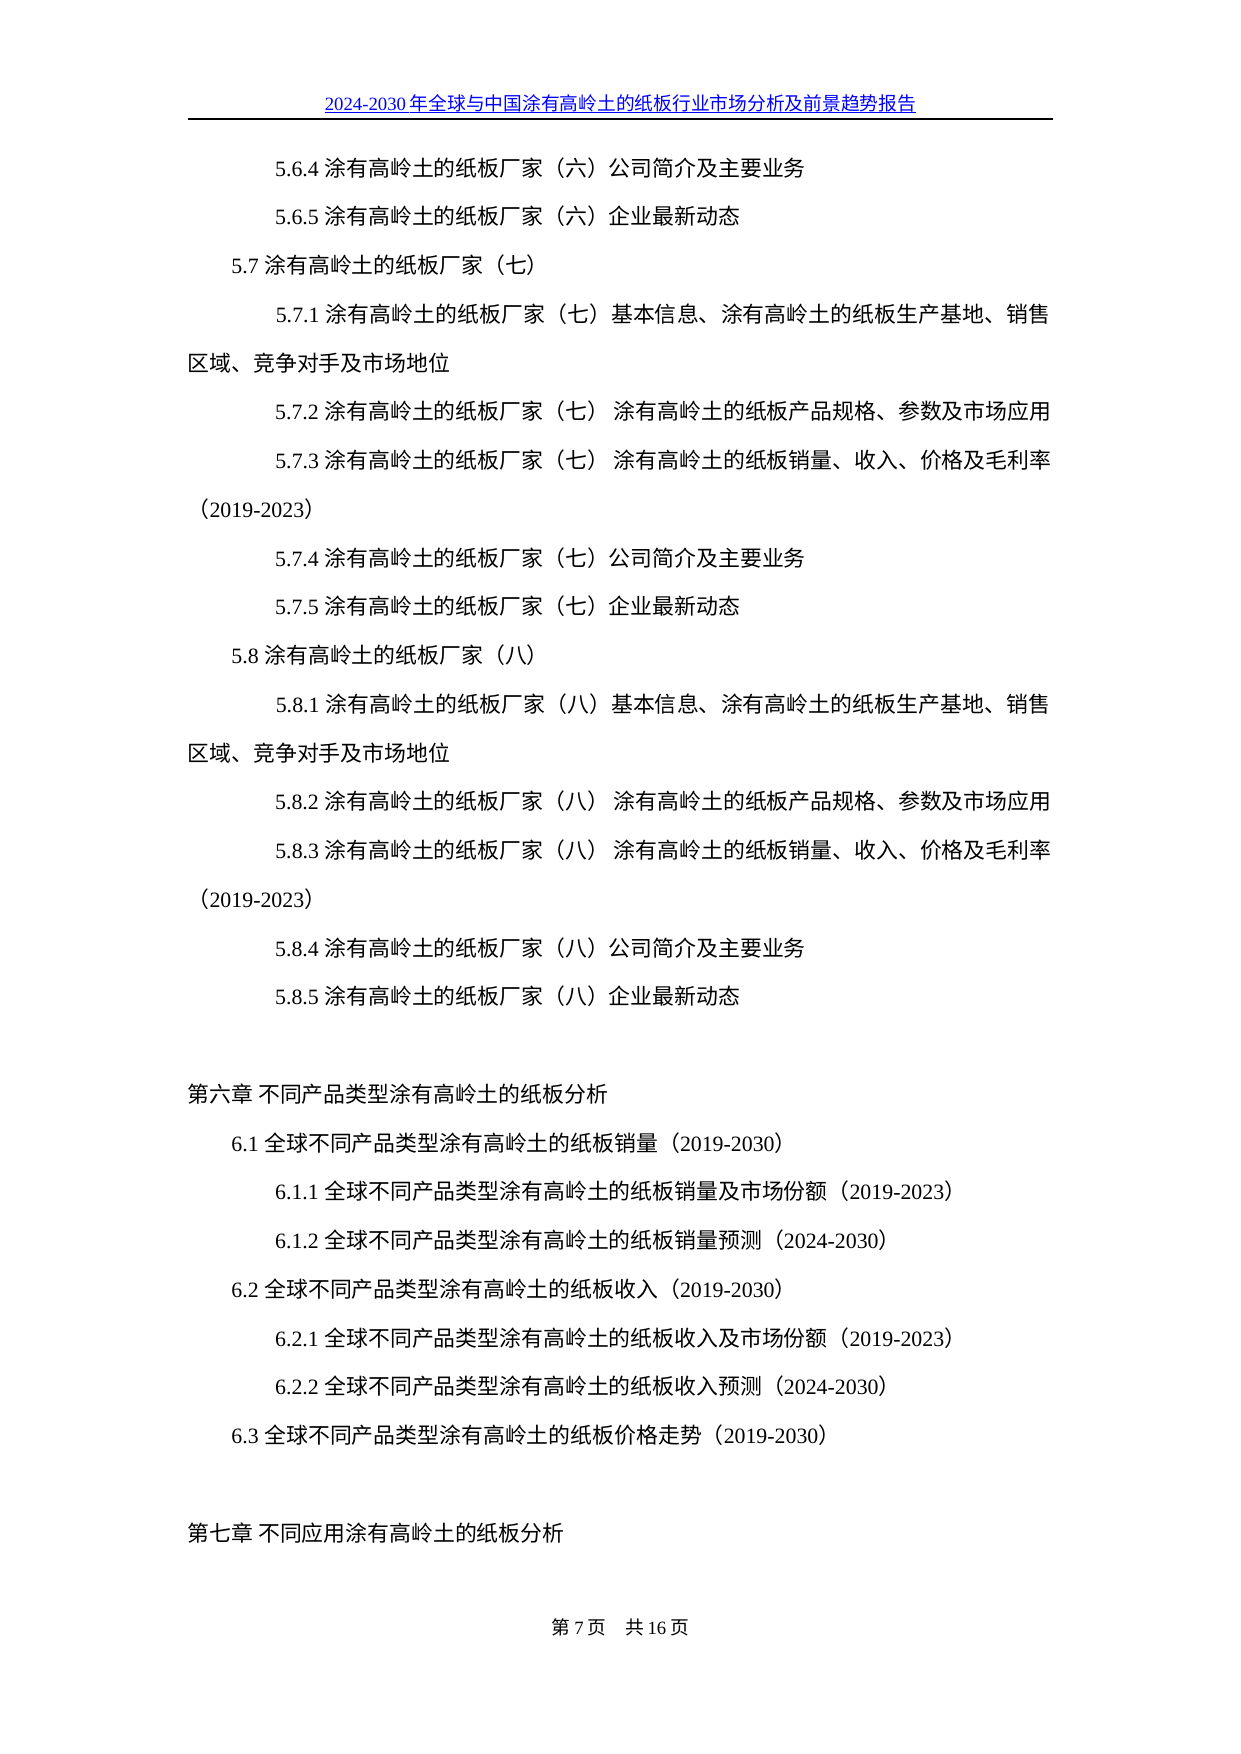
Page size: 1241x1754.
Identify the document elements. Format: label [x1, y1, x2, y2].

text [187, 150, 1053, 1548]
